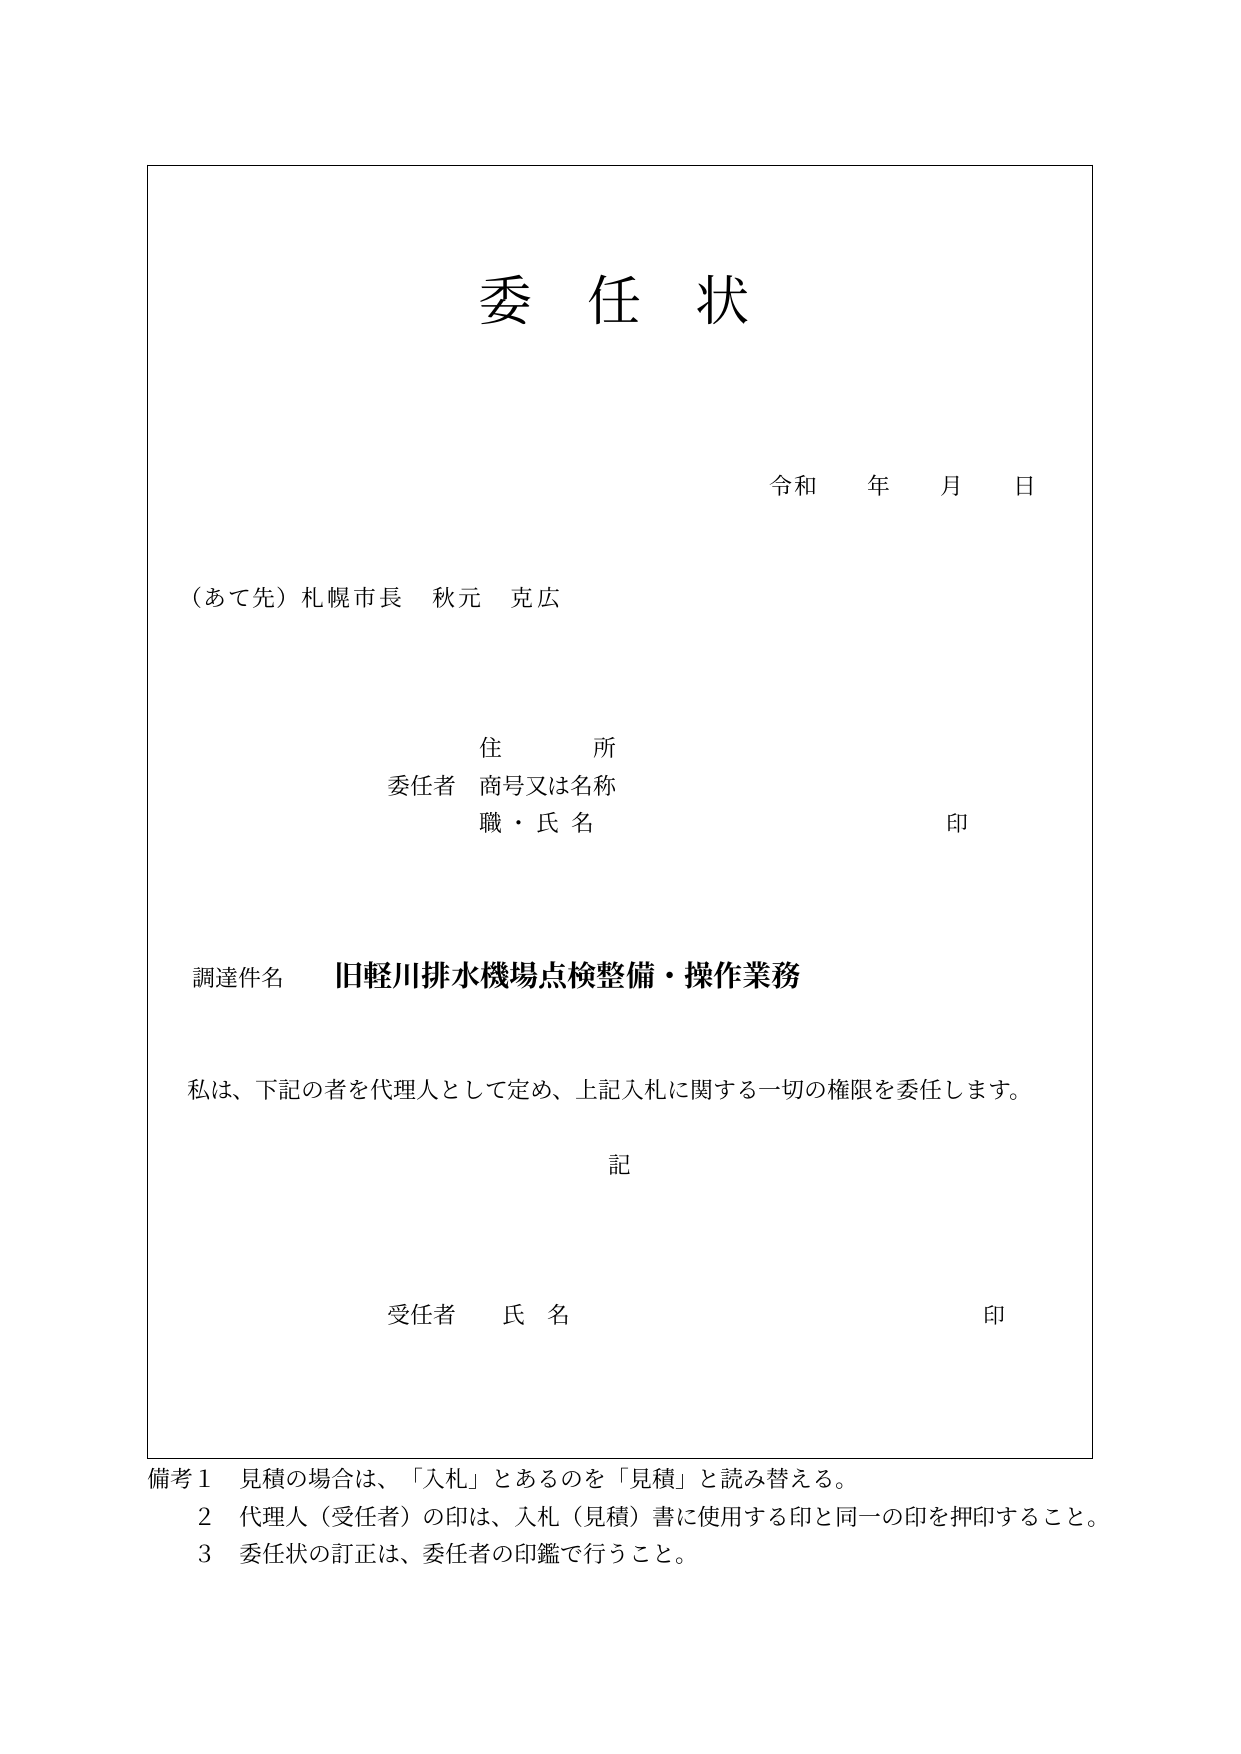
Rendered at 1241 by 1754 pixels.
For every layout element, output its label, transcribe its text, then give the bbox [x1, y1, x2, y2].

text 備考１ 見積の場合は、「入札」とあるのを「見積」と読み替える。 [148, 1459, 1092, 1496]
text ２ 代理人（受任者）の印は、入札（見積）書に使用する印と同一の印を押印すること。 [148, 1496, 1092, 1534]
table_header 委 任 状 令和 年 月 日 （あて先）札幌市長 秋元 克広 住 所 委任者 商号又は名称 職 ・ 氏 名 印 調達件名 旧軽川排水機場点検整備・操作業務 私は、下記の者を代理人として定め、上記入札に関する一切の権限を委任します。 記 受任者 氏 名 印 [148, 166, 1092, 1458]
text ３ 委任状の訂正は、委任者の印鑑で行うこと。 [148, 1534, 1092, 1571]
